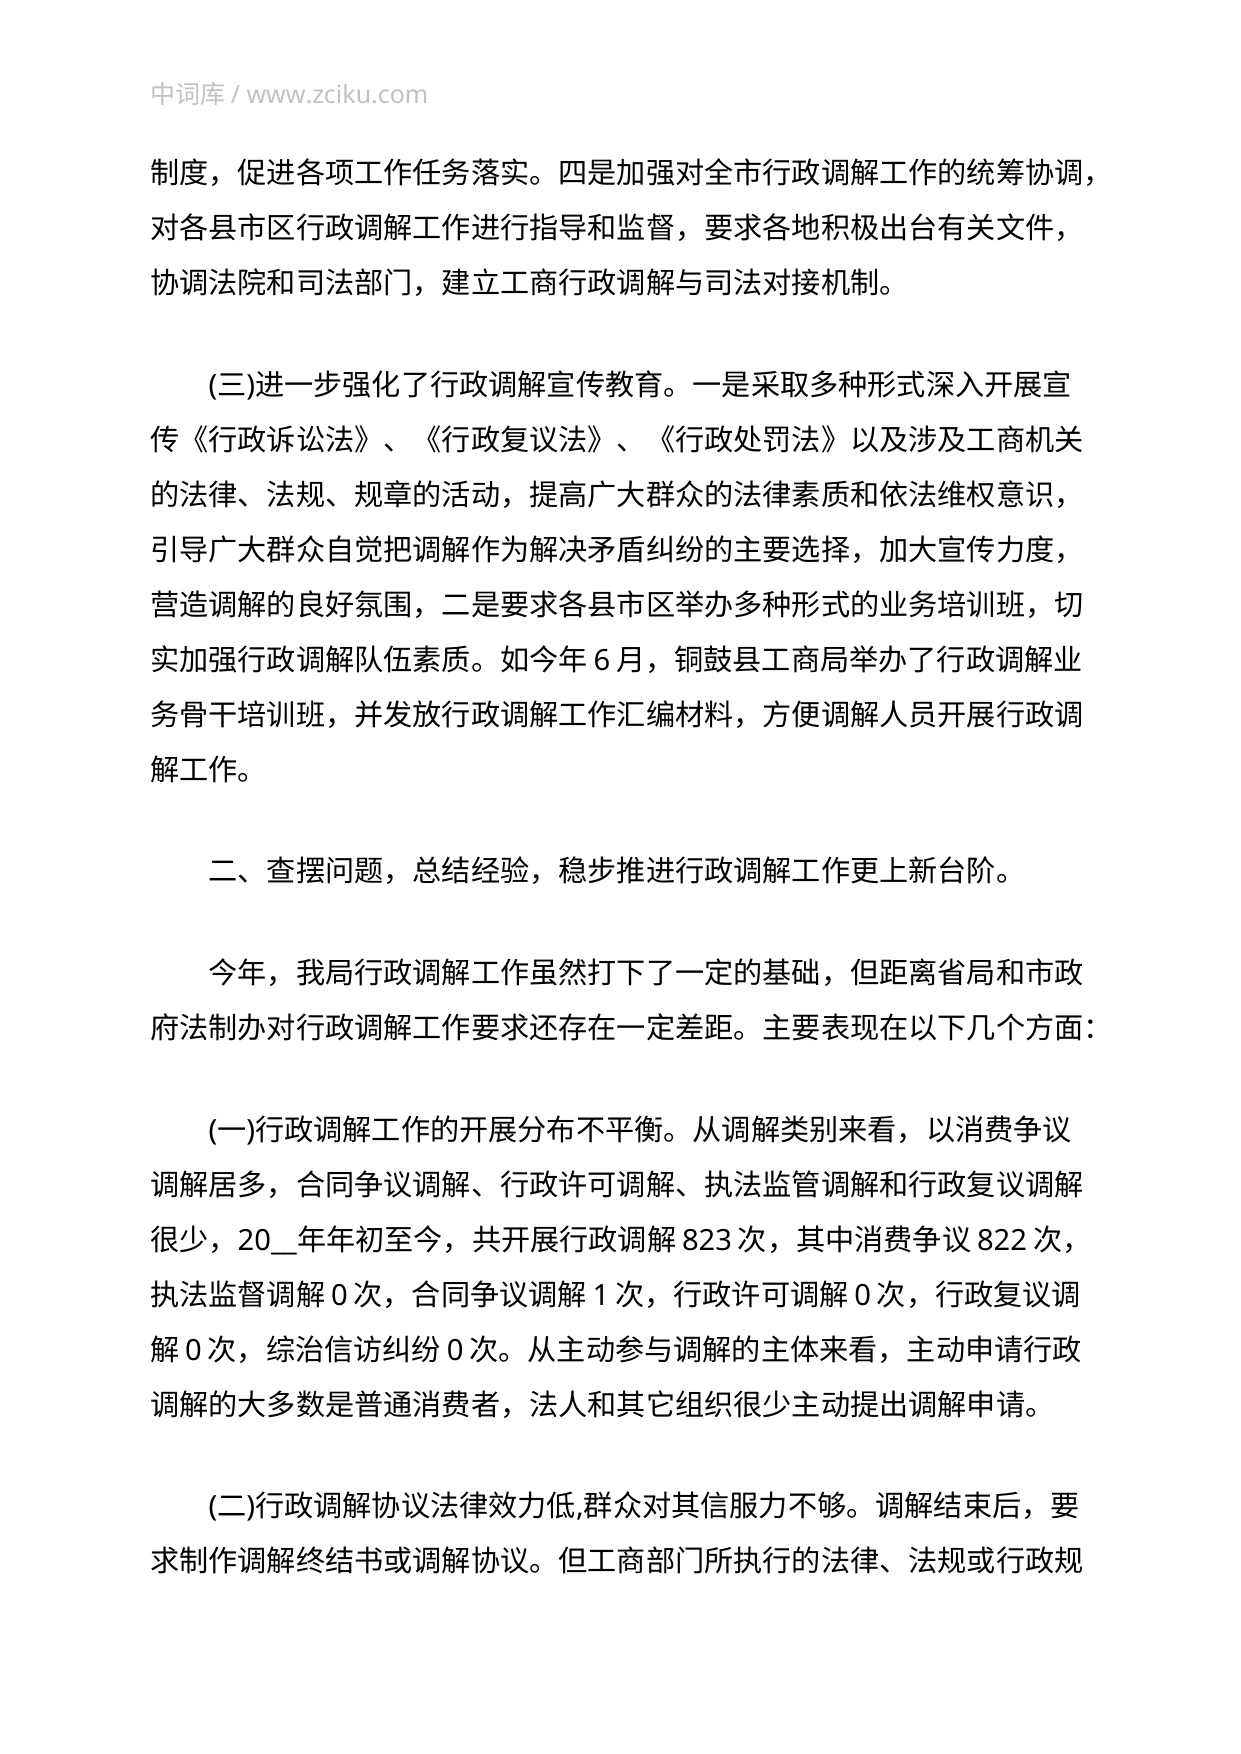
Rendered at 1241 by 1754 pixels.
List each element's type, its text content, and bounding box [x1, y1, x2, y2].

text 二、查摆问题，总结经验，稳步推进行政调解工作更上新台阶。 [150, 848, 1090, 890]
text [150, 1483, 1090, 1580]
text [150, 150, 1090, 302]
text (一)行政调解工作的开展分布不平衡。从调解类别来看，以消费争议调解居多，合同争议调解、行政许可调解、执法监管调解和行政复议调解很少，20__年年初至今，共开展行政调解823次，其中消费争议822次，执法监督调解0次，合同争议调解1次，行政许可调解0次，行政复议调解0次，综治信访纠纷0次。从主动参与调解的主体来看，主动申请行政调解的大多数是普通消费者，法人和其它组织很少主动提出调解申请。 [150, 1106, 1090, 1423]
text 今年，我局行政调解工作虽然打下了一定的基础，但距离省局和市政府法制办对行政调解工作要求还存在一定差距。主要表现在以下几个方面： [150, 949, 1090, 1047]
text (三)进一步强化了行政调解宣传教育。一是采取多种形式深入开展宣传《行政诉讼法》、《行政复议法》、《行政处罚法》以及涉及工商机关的法律、法规、规章的活动，提高广大群众的法律素质和依法维权意识，引导广大群众自觉把调解作为解决矛盾纠纷的主要选择，加大宣传力度，营造调解的良好氛围，二是要求各县市区举办多种形式的业务培训班，切实加强行政调解队伍素质。如今年6月，铜鼓县工商局举办了行政调解业务骨干培训班，并发放行政调解工作汇编材料，方便调解人员开展行政调解工作。 [150, 362, 1090, 788]
